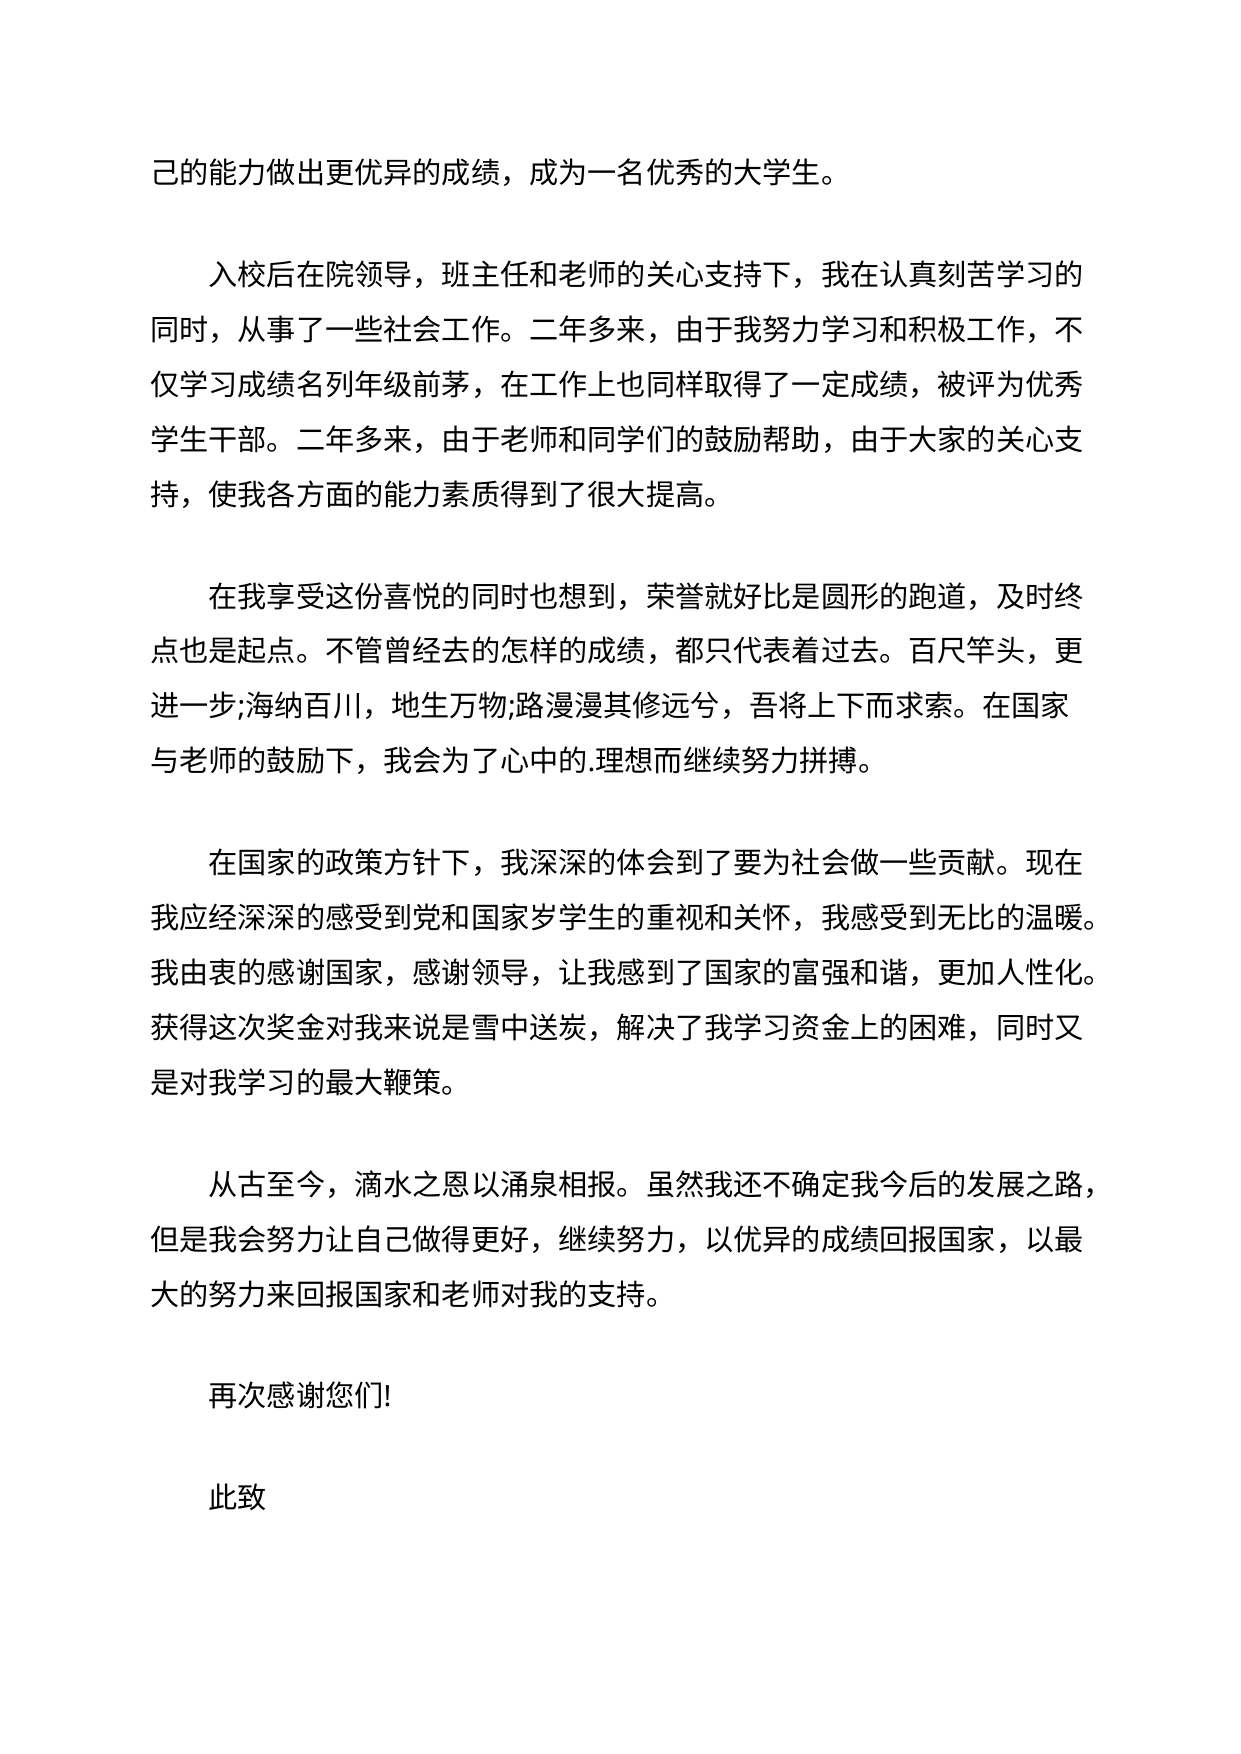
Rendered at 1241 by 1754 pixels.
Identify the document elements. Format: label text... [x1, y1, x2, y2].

text 再次感谢您们! [150, 1373, 1090, 1415]
text 从古至今，滴水之恩以涌泉相报。虽然我还不确定我今后的发展之路，但是我会努力让自己做得更好，继续努力，以优异的成绩回报国家，以最大的努力来回报国家和老师对我的支持。 [150, 1161, 1090, 1313]
text 此致 [150, 1475, 1090, 1517]
text 在我享受这份喜悦的同时也想到，荣誉就好比是圆形的跑道，及时终点也是起点。不管曾经去的怎样的成绩，都只代表着过去。百尺竿头，更进一步;海纳百川，地生万物;路漫漫其修远兮，吾将上下而求索。在国家与老师的鼓励下，我会为了心中的.理想而继续努力拼搏。 [150, 573, 1090, 780]
text 在国家的政策方针下，我深深的体会到了要为社会做一些贡献。现在我应经深深的感受到党和国家岁学生的重视和关怀，我感受到无比的温暖。我由衷的感谢国家，感谢领导，让我感到了国家的富强和谐，更加人性化。获得这次奖金对我来说是雪中送炭，解决了我学习资金上的困难，同时又是对我学习的最大鞭策。 [150, 840, 1090, 1102]
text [150, 150, 1090, 192]
text 入校后在院领导，班主任和老师的关心支持下，我在认真刻苦学习的同时，从事了一些社会工作。二年多来，由于我努力学习和积极工作，不仅学习成绩名列年级前茅，在工作上也同样取得了一定成绩，被评为优秀学生干部。二年多来，由于老师和同学们的鼓励帮助，由于大家的关心支持，使我各方面的能力素质得到了很大提高。 [150, 252, 1090, 514]
